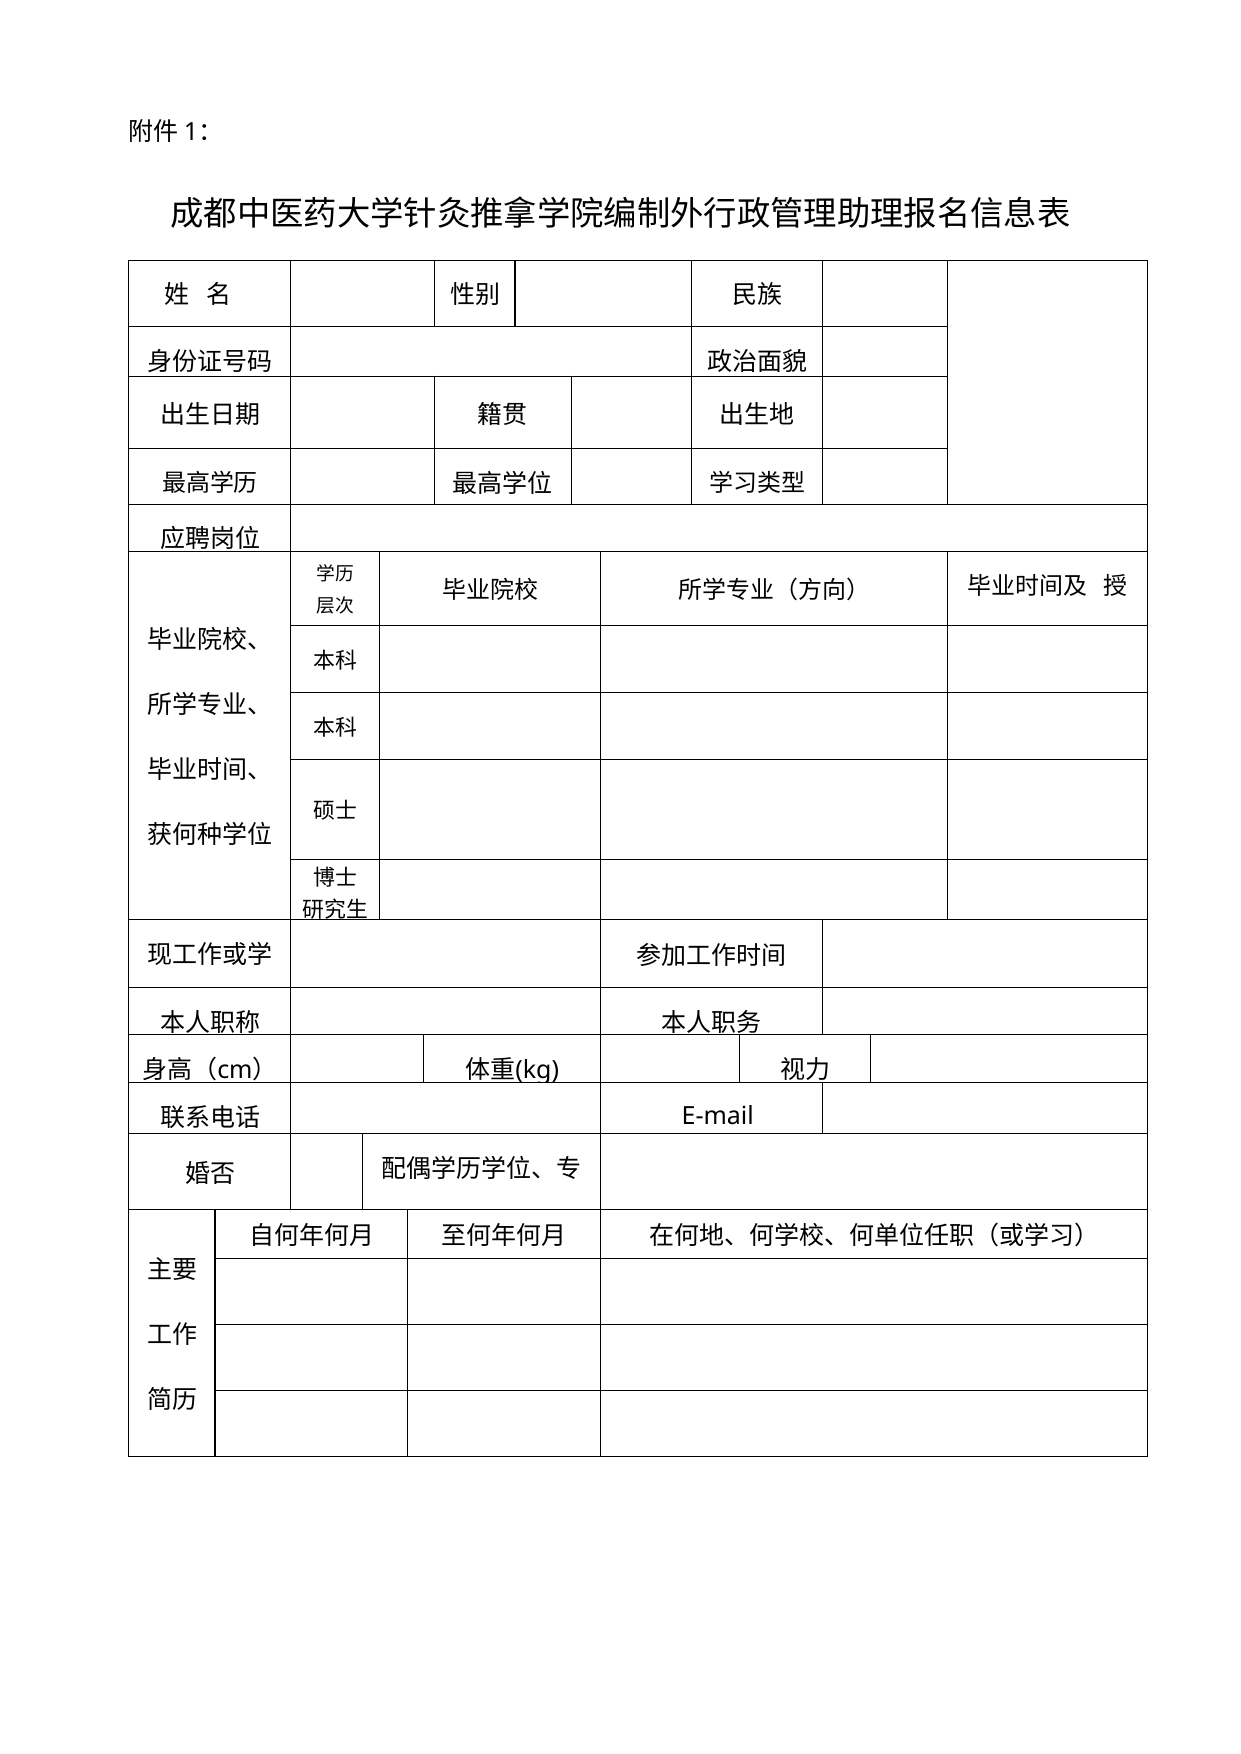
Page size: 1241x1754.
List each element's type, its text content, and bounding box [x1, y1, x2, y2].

table_cell 学历 层次 [291, 552, 379, 624]
table_cell [823, 1083, 1147, 1133]
table_header 性别 [435, 261, 514, 326]
table_cell [291, 449, 434, 503]
table_cell 最高学历 [129, 449, 290, 503]
table_cell [408, 1391, 600, 1456]
text 附件1： [129, 97, 1111, 162]
table_cell [601, 1325, 1147, 1390]
table_cell [291, 988, 600, 1034]
table_cell 至何年何月 [408, 1210, 600, 1258]
table_cell [601, 626, 947, 692]
table_cell 参加工作时间 [601, 920, 822, 987]
table_header 姓 名 [129, 261, 290, 326]
table_cell 身份证号码 [129, 327, 290, 376]
table_cell 应聘岗位 [129, 505, 290, 551]
table_cell 配偶学历学位、专 业及现工作单位 [363, 1134, 600, 1209]
table_cell [291, 1083, 600, 1133]
text 成都中医药大学针灸推拿学院编制外行政管理助理报名信息表 [129, 178, 1111, 243]
table_cell 毕业院校、所学专业、毕业时间、获何种学位 [129, 552, 290, 919]
table_cell 自何年何月 [216, 1210, 407, 1258]
table_cell [948, 860, 1147, 919]
table_header [291, 261, 434, 326]
table_cell [216, 1391, 407, 1456]
table_cell [408, 1325, 600, 1390]
table_cell [291, 920, 600, 987]
table_cell 出生地 [692, 377, 822, 448]
table_cell [823, 920, 1147, 987]
table_cell 博士 研究生 [291, 860, 379, 919]
table_cell 本人职务 [601, 988, 822, 1034]
table_cell [380, 860, 600, 919]
table_cell [216, 1325, 407, 1390]
table_cell [601, 1134, 1147, 1209]
table_cell 视力 [740, 1035, 870, 1082]
table_cell 现工作或学习单位 [129, 920, 290, 987]
table_cell [216, 1259, 407, 1324]
table_cell [823, 327, 947, 376]
table_cell [291, 1134, 362, 1209]
table_cell 所学专业（方向） [601, 552, 947, 624]
table_cell 在何地、何学校、何单位任职（或学习） [601, 1210, 1147, 1258]
table_cell [601, 860, 947, 919]
table_cell 主要工作简历 [129, 1210, 214, 1456]
table_cell [380, 693, 600, 759]
table_header 民族 [692, 261, 822, 326]
table_cell [948, 626, 1147, 692]
table_header [516, 261, 691, 326]
table_cell 本科 [291, 693, 379, 759]
table_cell 毕业院校 [380, 552, 600, 624]
table_cell [380, 760, 600, 858]
table_cell 身高（cm） [129, 1035, 290, 1082]
table_cell [601, 1259, 1147, 1324]
table_cell [948, 693, 1147, 759]
table_cell 联系电话 [129, 1083, 290, 1133]
table_cell [823, 988, 1147, 1034]
table_cell [408, 1259, 600, 1324]
table_cell 本人职称 [129, 988, 290, 1034]
table_cell 体重(kg) [424, 1035, 600, 1082]
table_cell E-mail [601, 1083, 822, 1133]
table_cell [572, 377, 691, 448]
table_cell 硕士 [291, 760, 379, 858]
table_cell [601, 760, 947, 858]
table_cell [871, 1035, 1147, 1082]
table_cell [601, 1391, 1147, 1456]
table_cell 出生日期 [129, 377, 290, 448]
table_cell [823, 449, 947, 503]
table_cell 最高学位 [435, 449, 571, 503]
table_cell 籍贯 [435, 377, 571, 448]
table_cell [291, 1035, 423, 1082]
table_cell [823, 377, 947, 448]
table_cell [380, 626, 600, 692]
table_cell 毕业时间及 授位名称 [948, 552, 1147, 624]
table_cell 学习类型 [692, 449, 822, 503]
table_cell [291, 377, 434, 448]
table_cell [601, 1035, 739, 1082]
table_cell [291, 327, 691, 376]
table_cell [291, 505, 1147, 551]
table_cell [572, 449, 691, 503]
table_header [948, 261, 1147, 503]
table_cell 政治面貌 [692, 327, 822, 376]
table_header [823, 261, 947, 326]
table_cell [948, 760, 1147, 858]
table_cell 婚否 [129, 1134, 290, 1209]
table_cell 本科 [291, 626, 379, 692]
table_cell [601, 693, 947, 759]
